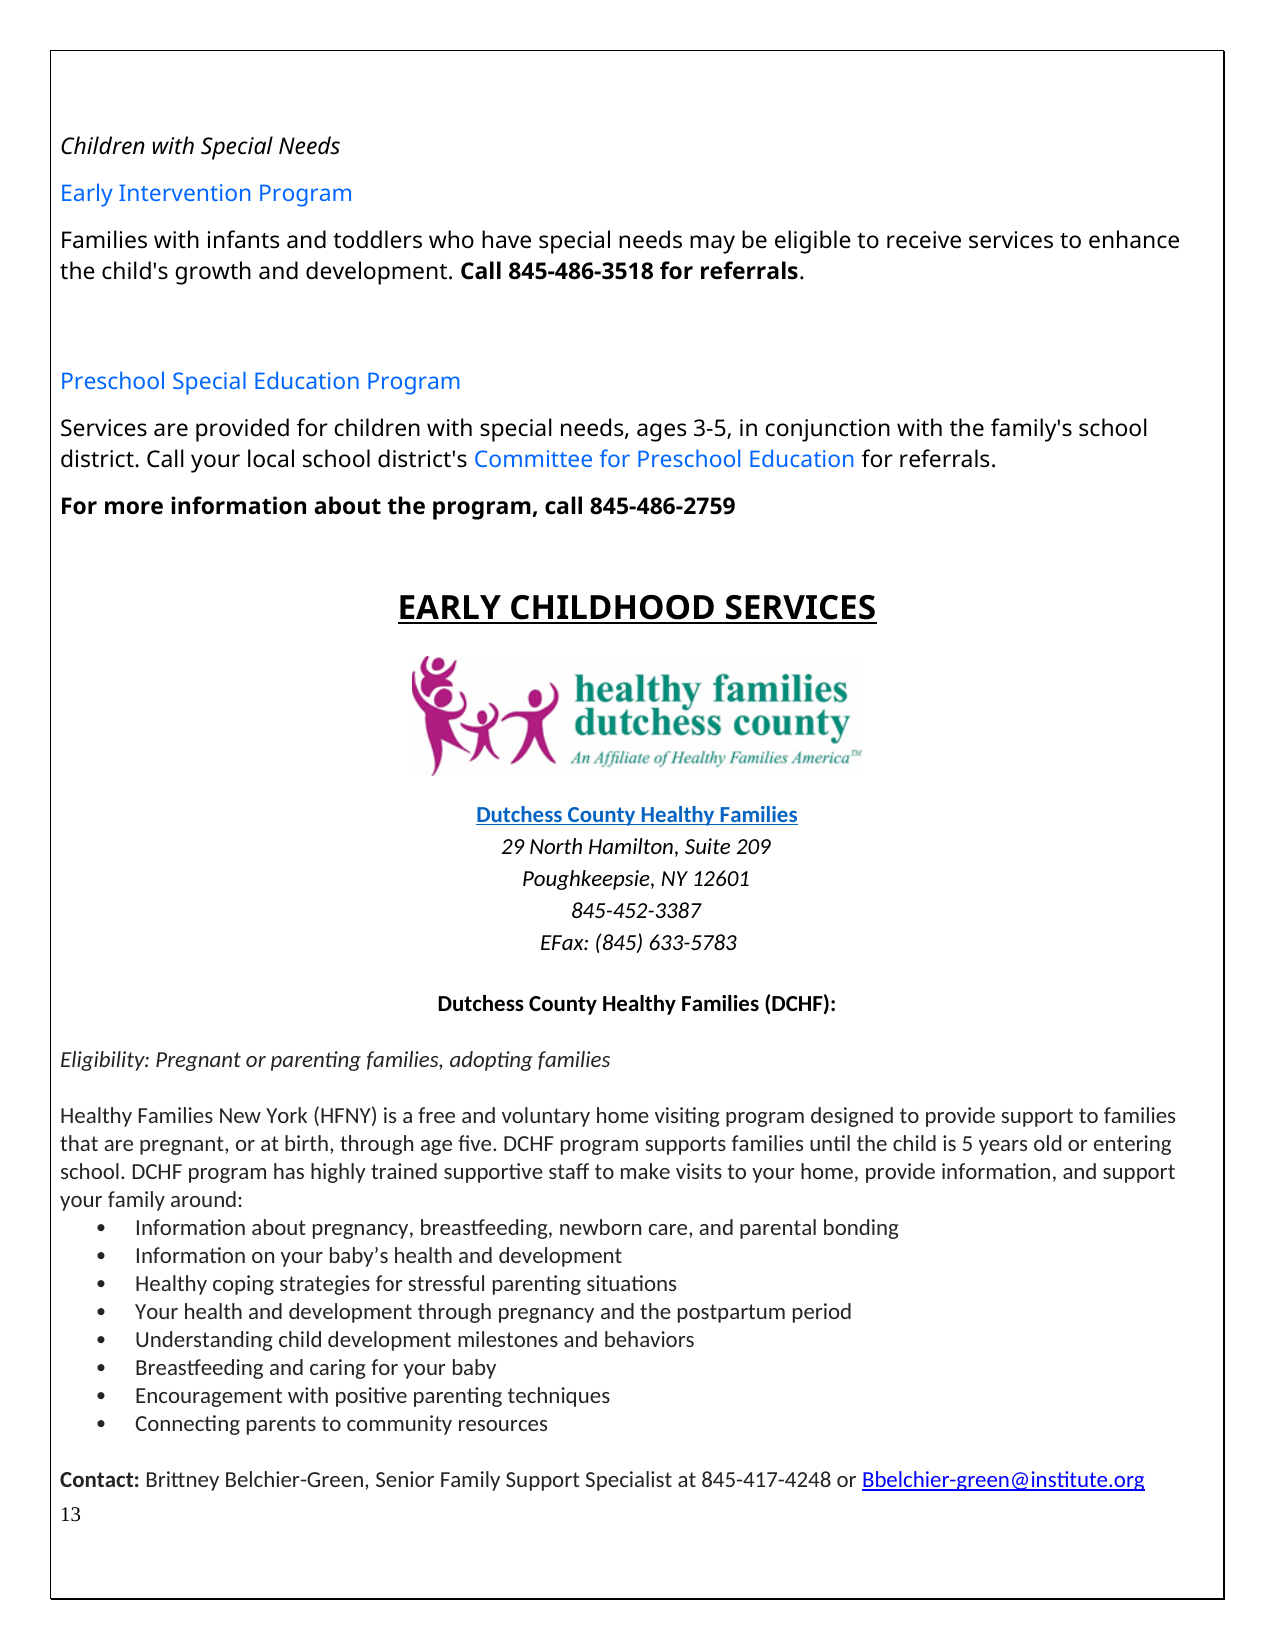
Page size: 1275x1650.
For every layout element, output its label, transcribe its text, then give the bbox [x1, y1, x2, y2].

text Services are provided for children with special needs, ages 3-5, in conjunction with the family's school district. Call your local school district's Committee for Preschool Education for referrals. [60, 412, 1214, 474]
text Healthy Families New York (HFNY) is a free and voluntary home visiting program designed to provide support to families that are pregnant, or at birth, through age five. DCHF program supports families until the child is 5 years old or entering school. DCHF program has highly trained supportive staff to make visits to your home, provide information, and support your family around: [60, 1101, 1214, 1213]
picture [412, 656, 862, 776]
list Connecting parents to community resources [97, 1409, 1214, 1437]
list Breastfeeding and caring for your baby [97, 1353, 1214, 1381]
text For more information about the program, call 845-486-2759 [60, 490, 1214, 521]
text Contact: Brittney Belchier-Green, Senior Family Support Specialist at 845-417-4248 or Bbelchier-green@institute.org [60, 1465, 1214, 1493]
text EARLY CHILDHOOD SERVICES [60, 583, 1214, 629]
text Early Intervention Program [60, 177, 1214, 208]
list Healthy coping strategies for stressful parenting situations [97, 1269, 1214, 1297]
text 845-452-3387 [60, 896, 1214, 924]
list Understanding child development milestones and behaviors [97, 1325, 1214, 1353]
text Eligibility: Pregnant or parenting families, adopting families [60, 1045, 1214, 1073]
text Preschool Special Education Program [60, 365, 1214, 396]
text Families with infants and toddlers who have special needs may be eligible to receive services to enhance the child's growth and development. Call 845-486-3518 for referrals. [60, 224, 1214, 287]
list Information about pregnancy, breastfeeding, newborn care, and parental bonding [97, 1213, 1214, 1241]
list Your health and development through pregnancy and the postpartum period [97, 1297, 1214, 1325]
text Dutchess County Healthy Families (DCHF): [60, 989, 1214, 1017]
text Dutchess County Healthy Families [60, 800, 1214, 828]
text 29 North Hamilton, Suite 209 [60, 832, 1214, 860]
list Information on your baby’s health and development [97, 1241, 1214, 1269]
text Poughkeepsie, NY 12601 [60, 864, 1214, 892]
list Encouragement with positive parenting techniques [97, 1381, 1214, 1409]
text Children with Special Needs [60, 130, 1214, 162]
text EFax: (845) 633-5783 [60, 928, 1214, 957]
